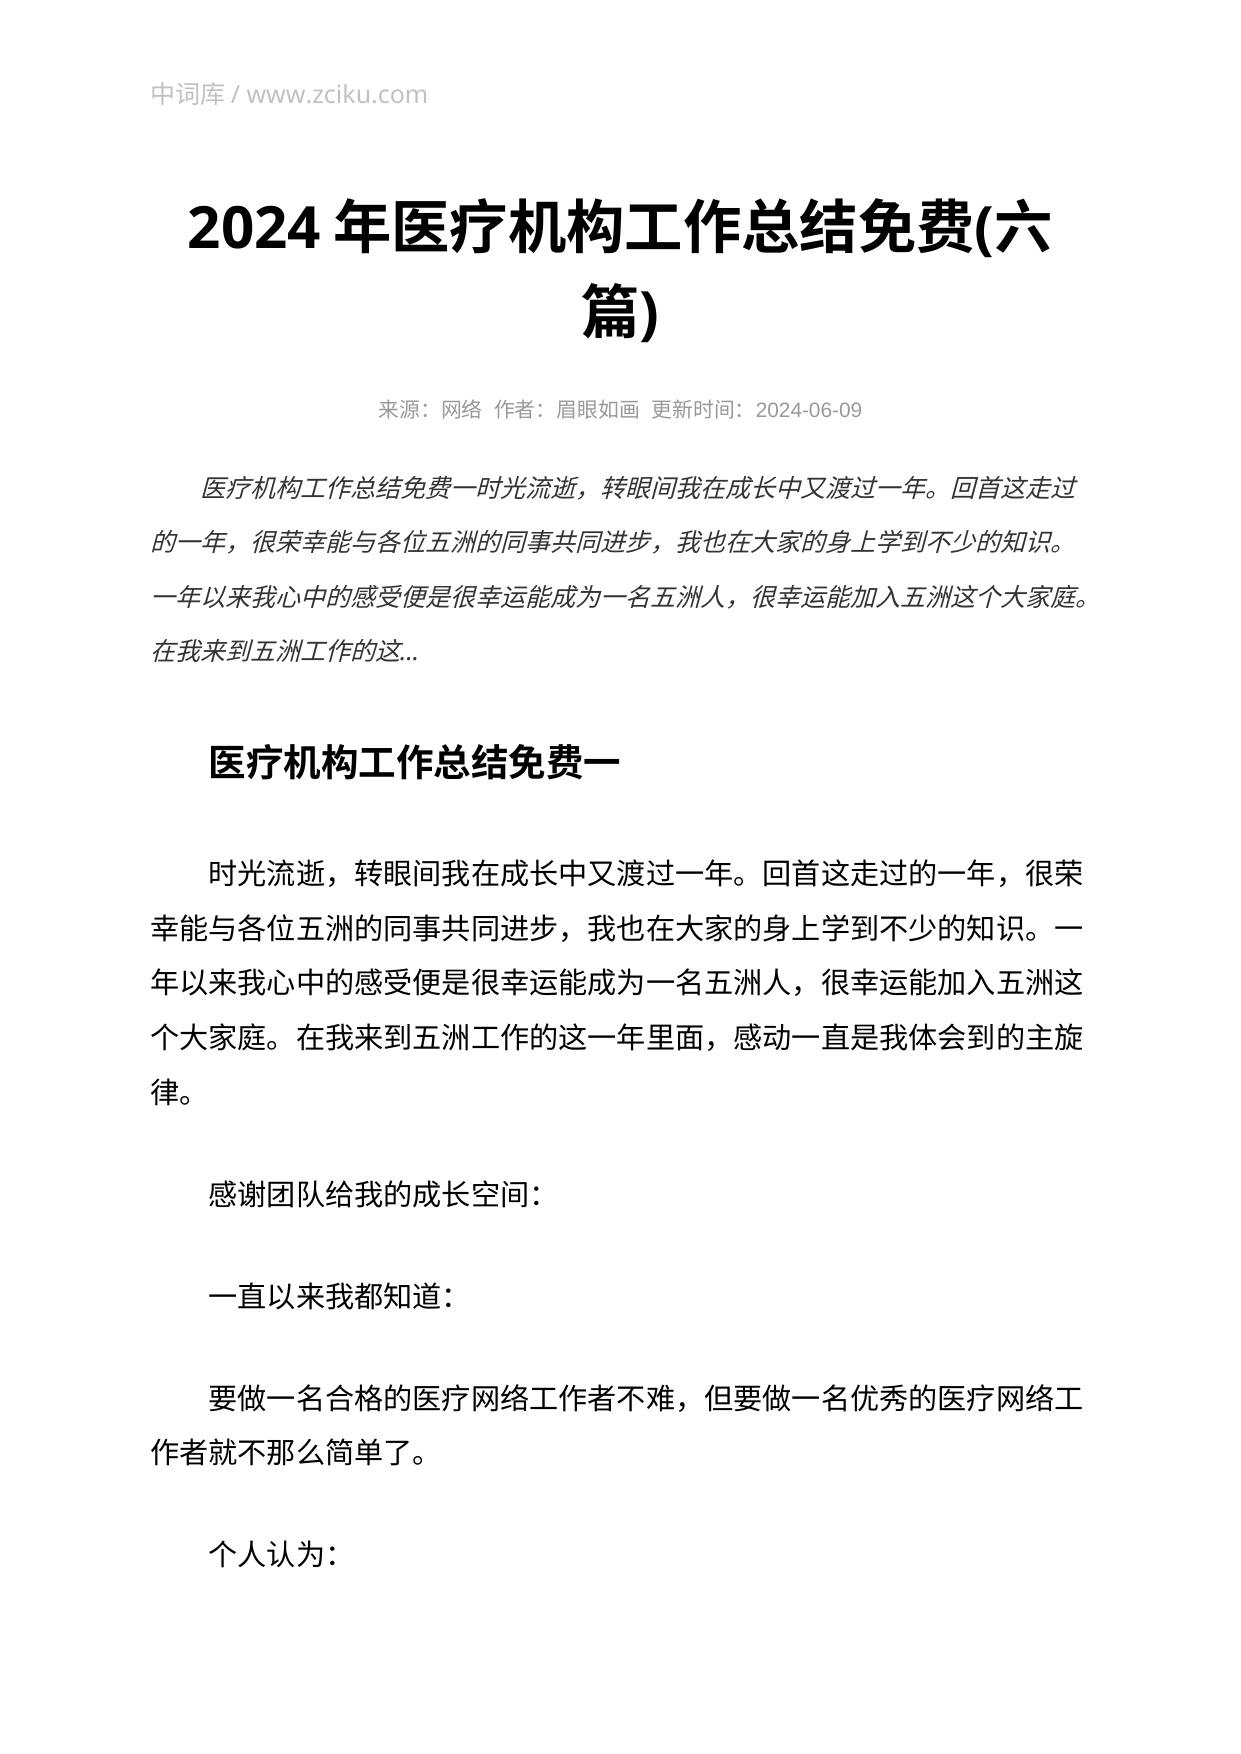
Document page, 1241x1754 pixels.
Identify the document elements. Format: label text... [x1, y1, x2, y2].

text 医疗机构工作总结免费一时光流逝，转眼间我在成长中又渡过一年。回首这走过的一年，很荣幸能与各位五洲的同事共同进步，我也在大家的身上学到不少的知识。一年以来我心中的感受便是很幸运能成为一名五洲人，很幸运能加入五洲这个大家庭。在我来到五洲工作的这... [150, 468, 1090, 668]
text 要做一名合格的医疗网络工作者不难，但要做一名优秀的医疗网络工作者就不那么简单了。 [150, 1375, 1090, 1472]
text 来源：网络 作者：眉眼如画 更新时间：2024-06-09 [150, 398, 1090, 422]
text 时光流逝，转眼间我在成长中又渡过一年。回首这走过的一年，很荣幸能与各位五洲的同事共同进步，我也在大家的身上学到不少的知识。一年以来我心中的感受便是很幸运能成为一名五洲人，很幸运能加入五洲这个大家庭。在我来到五洲工作的这一年里面，感动一直是我体会到的主旋律。 [150, 850, 1090, 1112]
text 一直以来我都知道： [150, 1273, 1090, 1316]
subtitle 2024年医疗机构工作总结免费(六篇) [150, 181, 1090, 351]
text 个人认为： [150, 1532, 1090, 1574]
text 感谢团队给我的成长空间： [150, 1172, 1090, 1214]
text 医疗机构工作总结免费一 [150, 733, 1090, 787]
